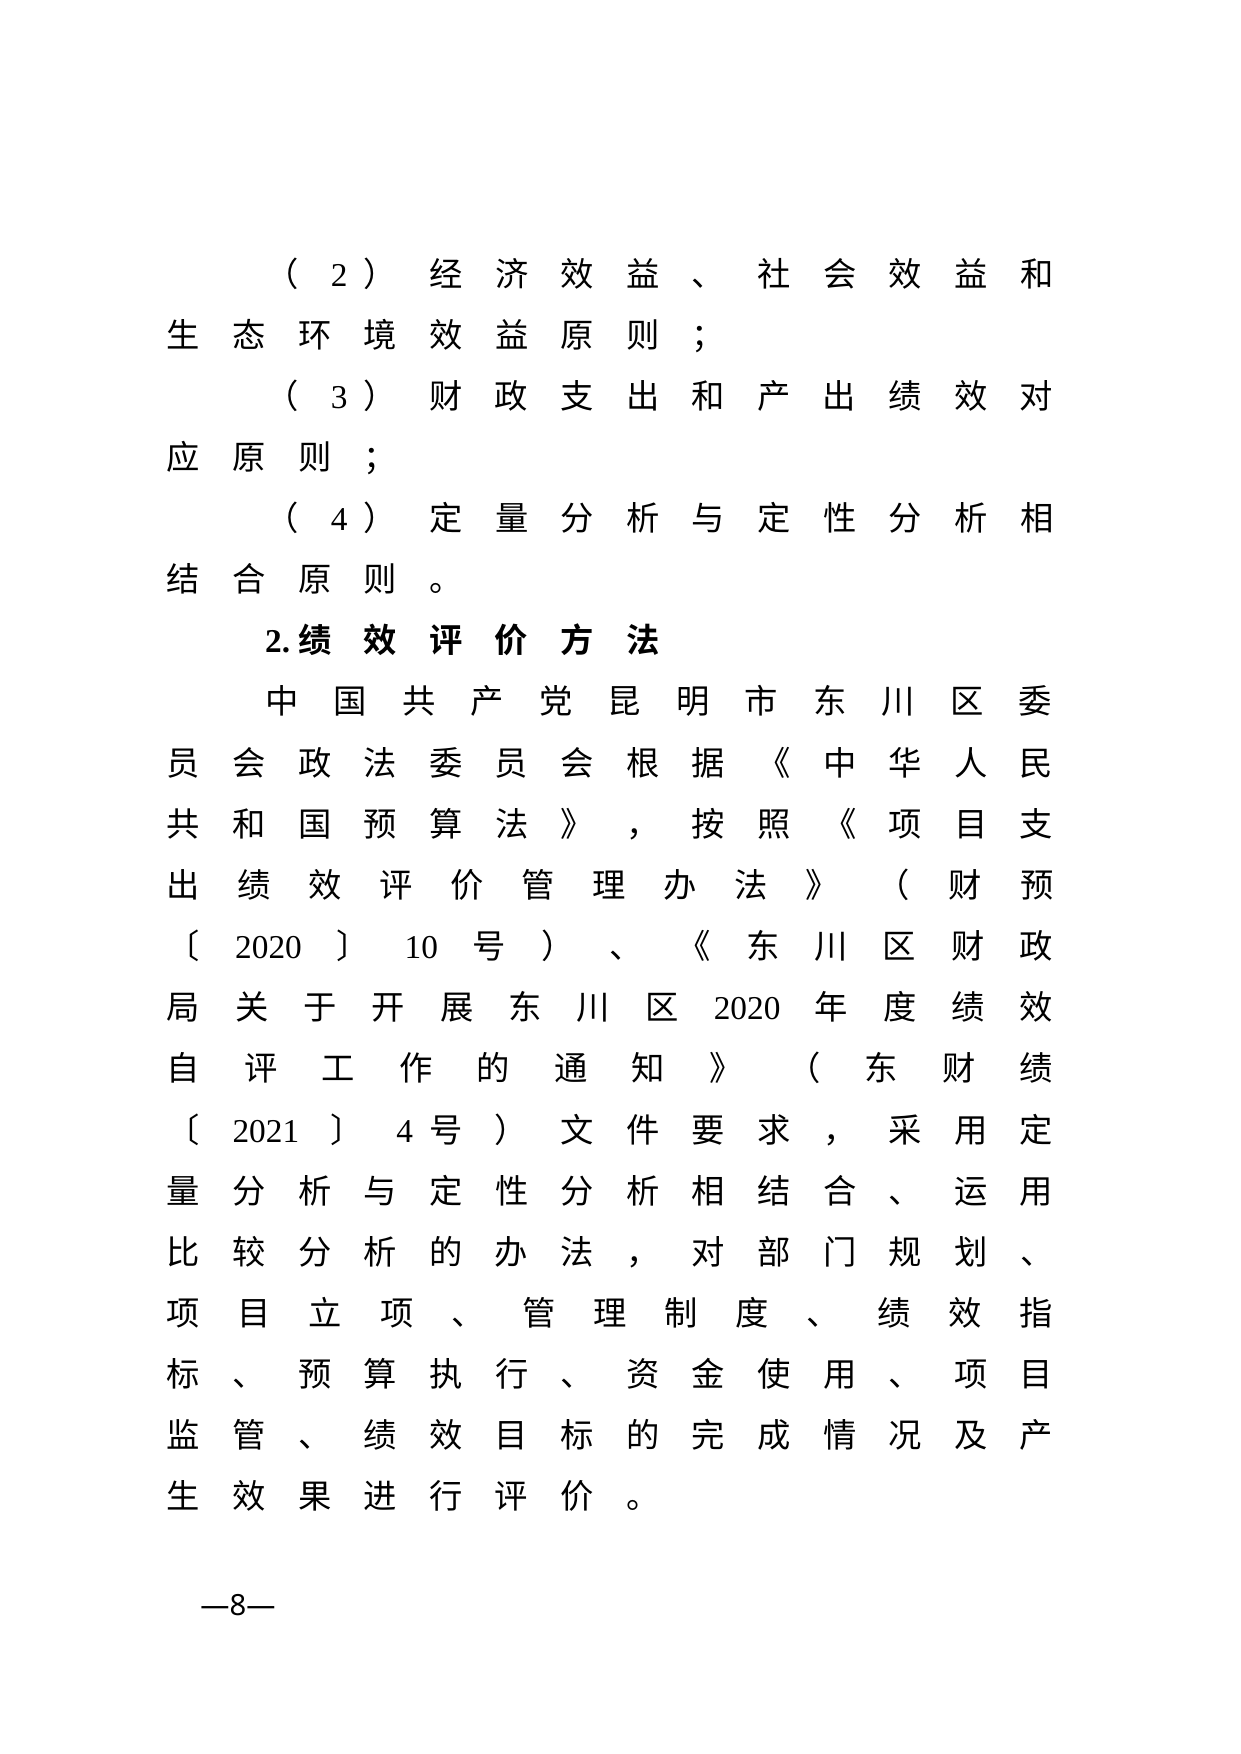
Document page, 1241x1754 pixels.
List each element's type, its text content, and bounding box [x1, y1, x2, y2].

text 2.绩效评价方法 [167, 608, 1085, 669]
text 中国共产党昆明市东川区委员会政法委员会根据《中华人民共和国预算法》，按照《项目支出绩效评价管理办法》（财预〔2020〕10号）、《东川区财政局关于开展东川区2020年度绩效自评工作的通知》（东财绩〔2021〕4号）文件要求，采用定量分析与定性分析相结合、运用比较分析的办法，对部门规划、项目立项、管理制度、绩效指标、预算执行、资金使用、项目监管、绩效目标的完成情况及产生效果进行评价。 [167, 669, 1085, 1525]
text （2）经济效益、社会效益和生态环境效益原则； [167, 241, 1085, 363]
text （4）定量分析与定性分析相结合原则。 [167, 485, 1085, 608]
text （3）财政支出和产出绩效对应原则； [167, 363, 1085, 485]
